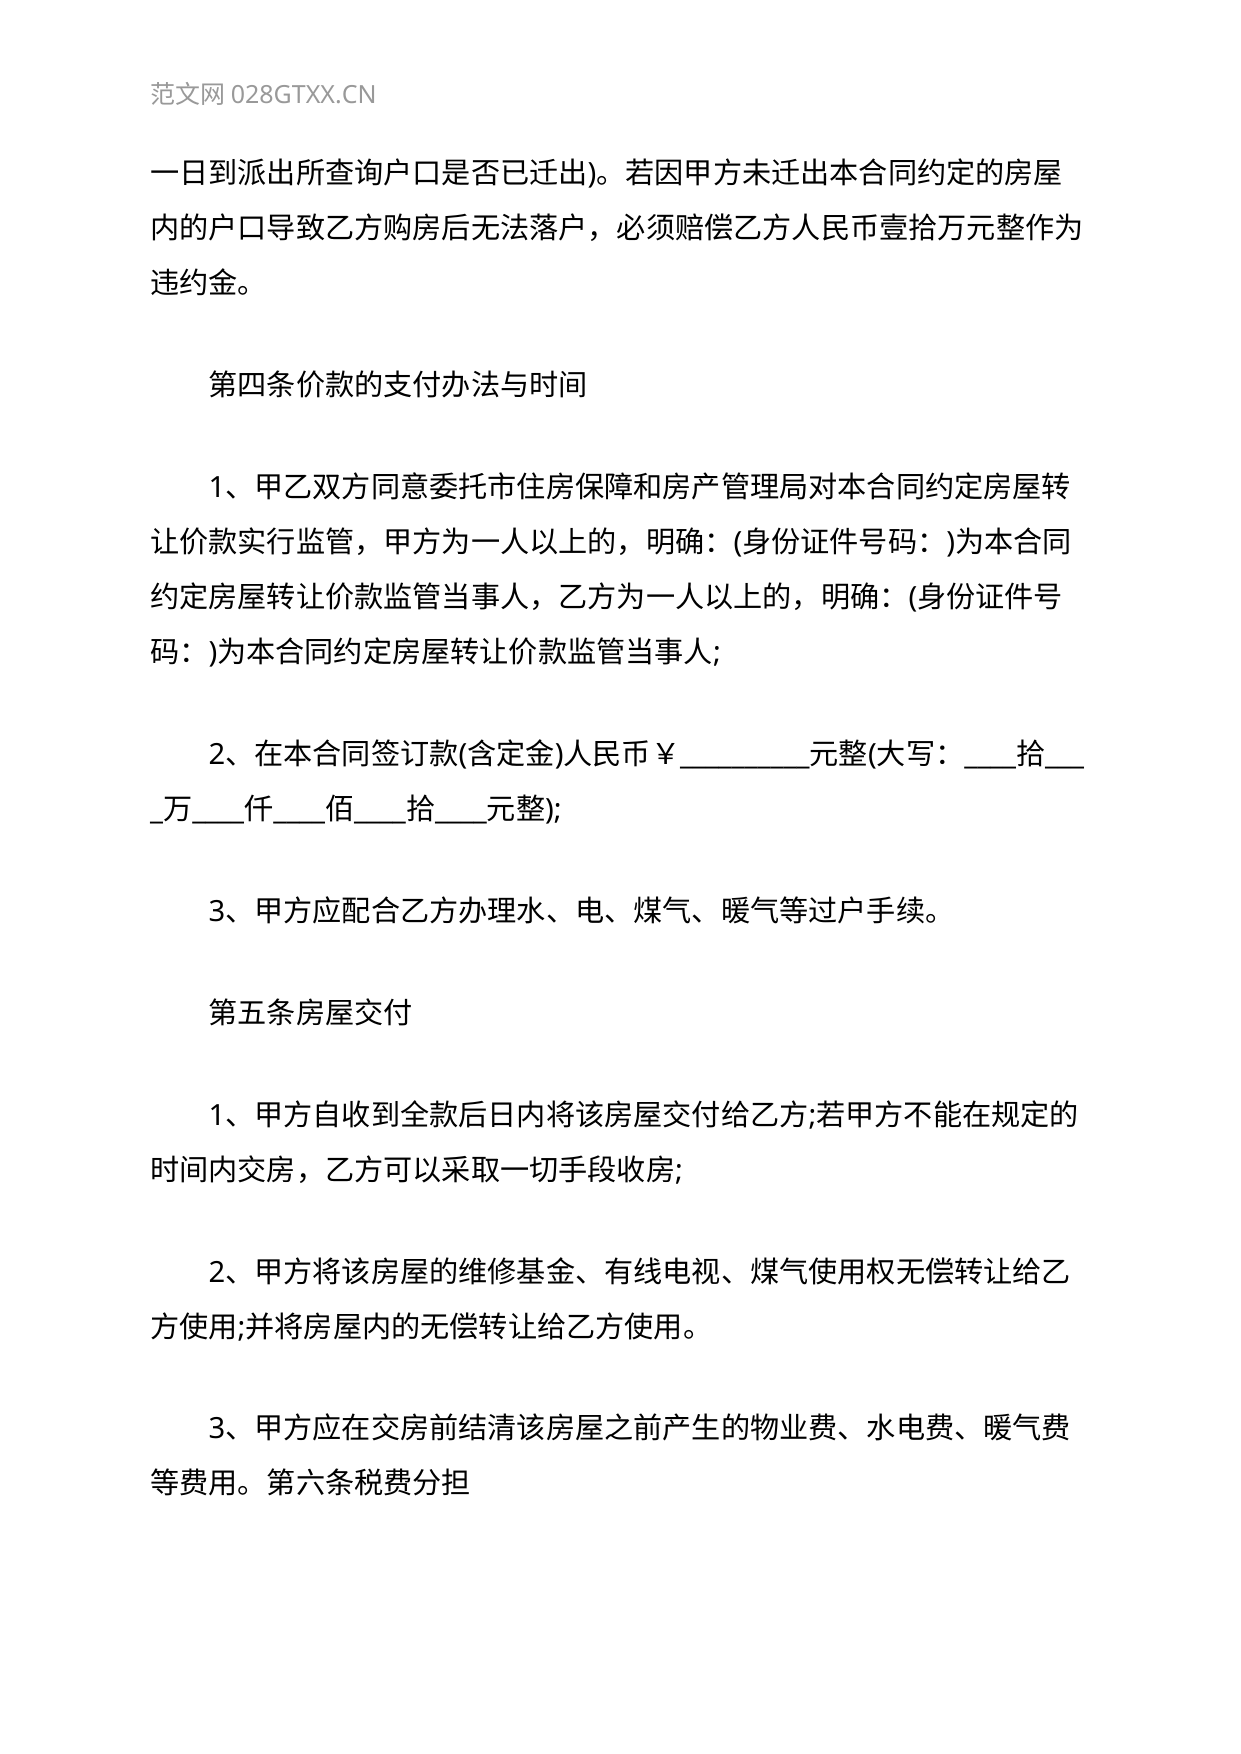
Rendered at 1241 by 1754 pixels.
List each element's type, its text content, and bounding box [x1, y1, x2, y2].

text 第五条房屋交付 [150, 989, 1090, 1032]
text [150, 150, 1090, 302]
text 3、甲方应在交房前结清该房屋之前产生的物业费、水电费、暖气费等费用。第六条税费分担 [150, 1405, 1090, 1502]
text 2、在本合同签订款(含定金)人民币￥__________元整(大写：____拾____万____仟____佰____拾____元整); [150, 730, 1090, 828]
text 第四条价款的支付办法与时间 [150, 362, 1090, 404]
text 1、甲乙双方同意委托市住房保障和房产管理局对本合同约定房屋转让价款实行监管，甲方为一人以上的，明确：(身份证件号码：)为本合同约定房屋转让价款监管当事人，乙方为一人以上的，明确：(身份证件号码：)为本合同约定房屋转让价款监管当事人; [150, 463, 1090, 671]
text 3、甲方应配合乙方办理水、电、煤气、暖气等过户手续。 [150, 887, 1090, 930]
text 2、甲方将该房屋的维修基金、有线电视、煤气使用权无偿转让给乙方使用;并将房屋内的无偿转让给乙方使用。 [150, 1248, 1090, 1346]
text 1、甲方自收到全款后日内将该房屋交付给乙方;若甲方不能在规定的时间内交房，乙方可以采取一切手段收房; [150, 1091, 1090, 1188]
